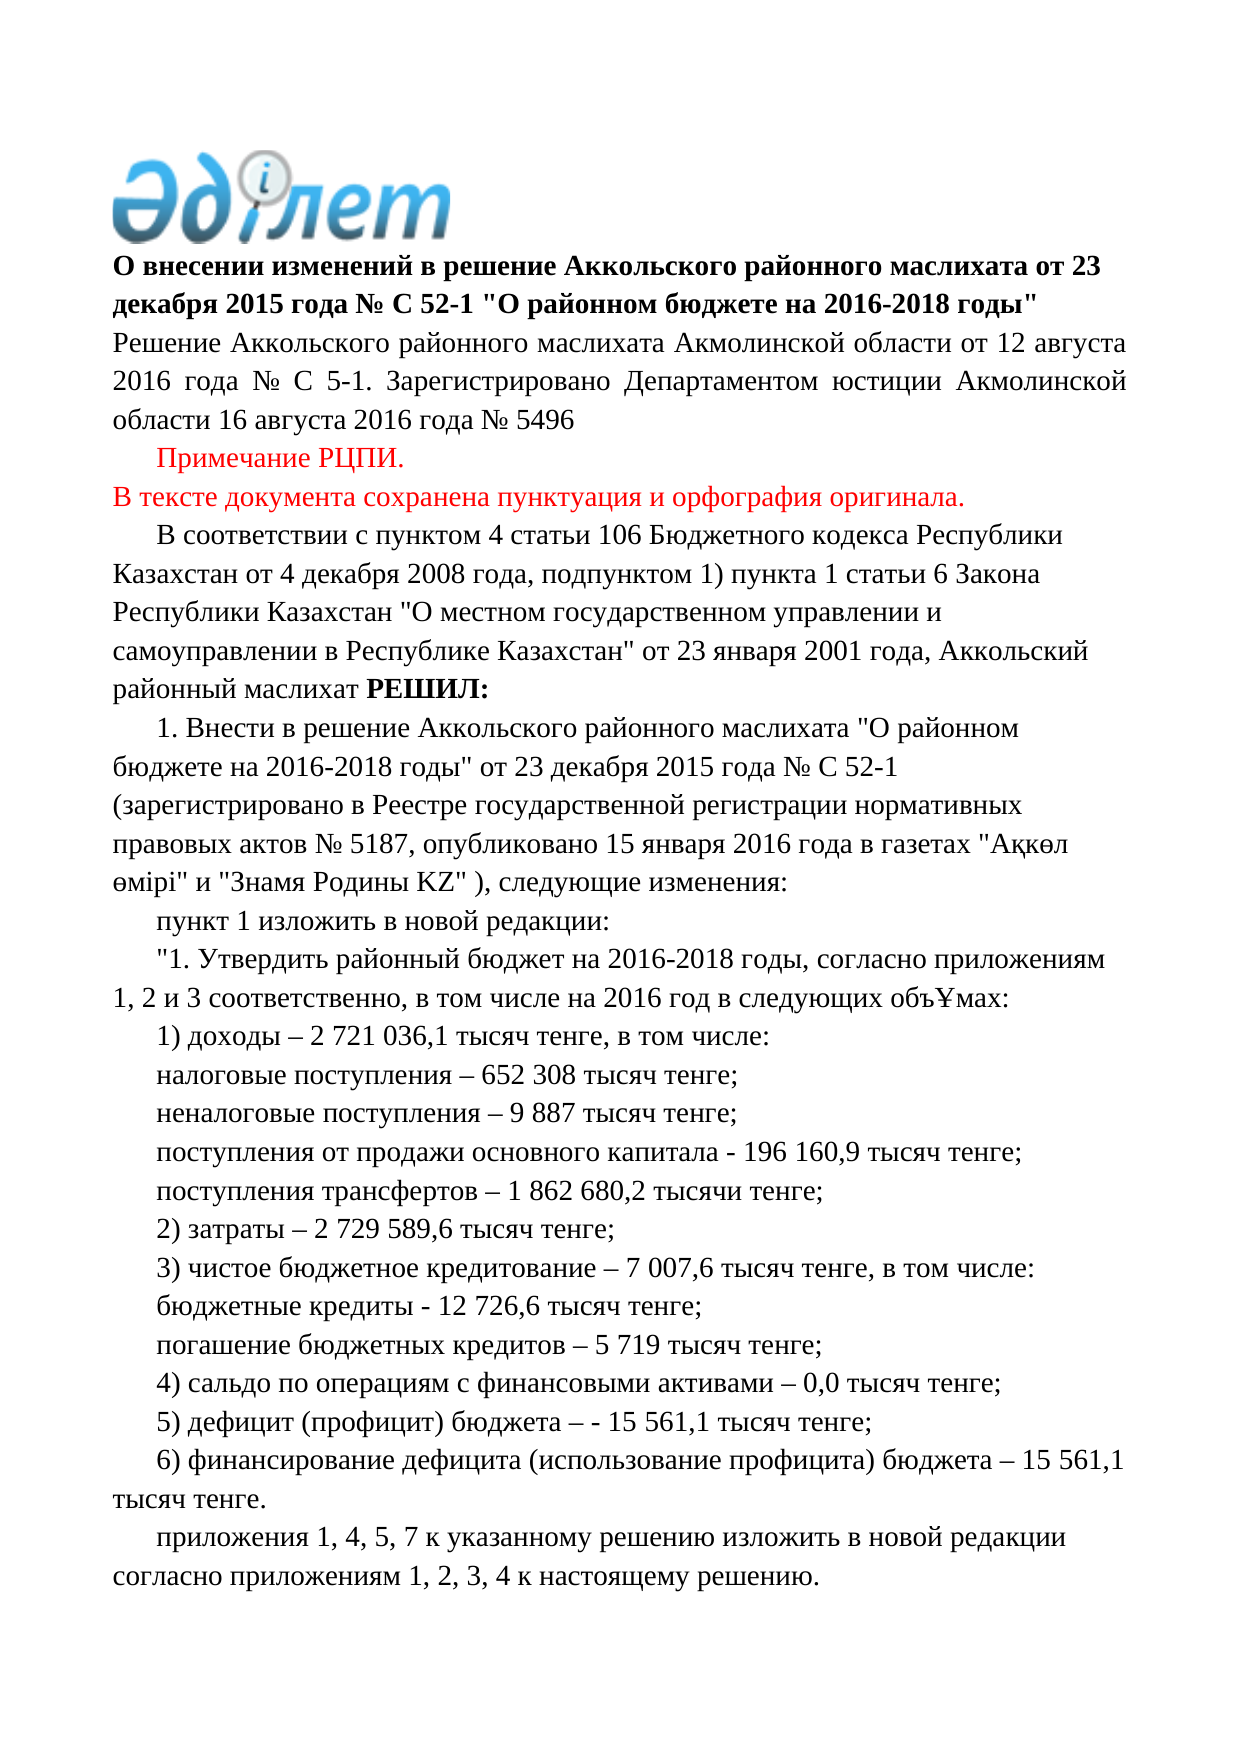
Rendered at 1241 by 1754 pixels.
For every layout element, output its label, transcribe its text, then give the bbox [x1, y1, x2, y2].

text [112, 440, 1128, 1592]
text Решение Аккольского районного маслихата Акмолинской области от 12 августа 2016 года № С 5-1. Зарегистрировано Департаментом юстиции Акмолинской области 16 августа 2016 года № 5496 [112, 325, 1128, 435]
picture [112, 150, 451, 244]
text О внесении изменений в решение Аккольского районного маслихата от 23 декабря 2015 года № С 52-1 "О районном бюджете на 2016-2018 годы" [112, 248, 1128, 320]
